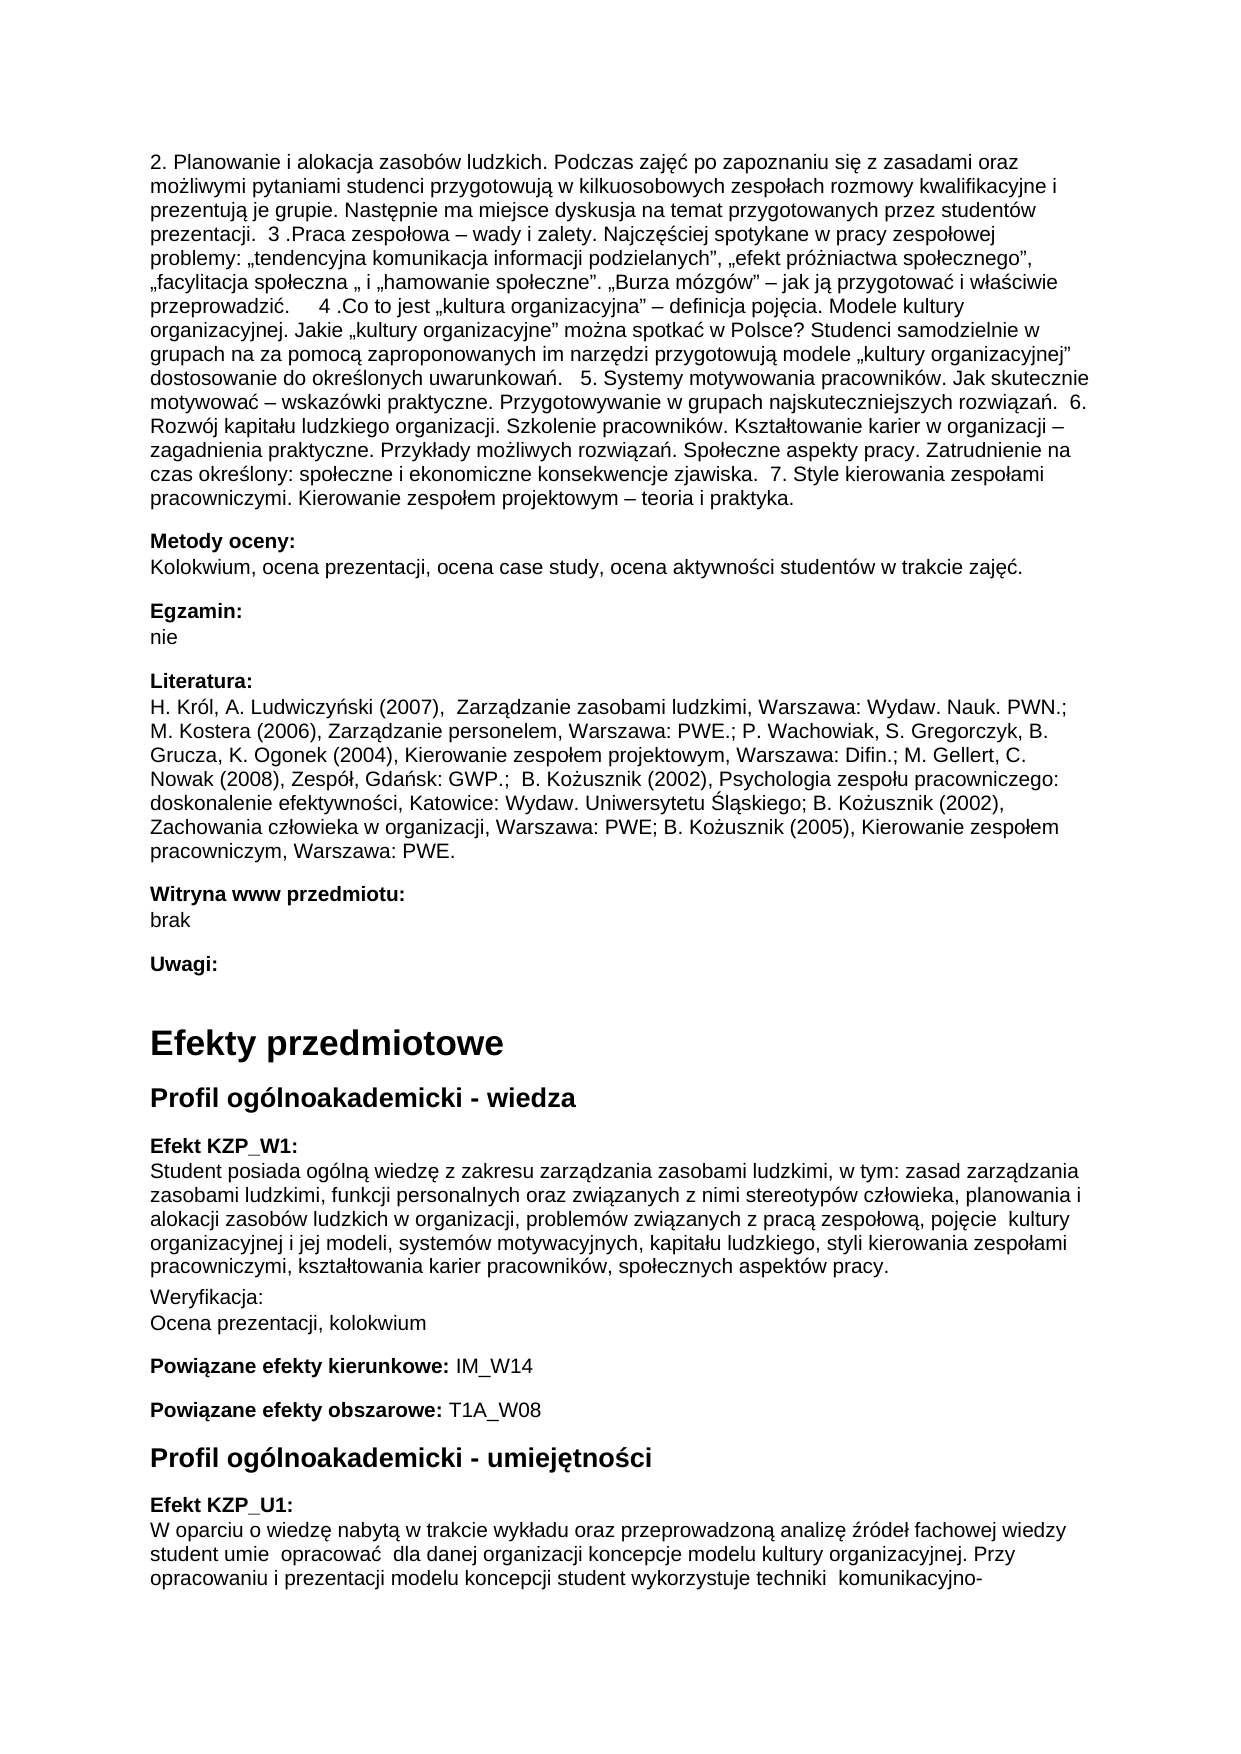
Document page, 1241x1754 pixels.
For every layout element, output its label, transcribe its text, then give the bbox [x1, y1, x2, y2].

text Kolokwium, ocena prezentacji, ocena case study, ocena aktywności studentów w trakcie zajęć. [150, 555, 1090, 579]
text Student posiada ogólną wiedzę z zakresu zarządzania zasobami ludzkimi, w tym: zasad zarządzania zasobami ludzkimi, funkcji personalnych oraz związanych z nimi stereotypów człowieka, planowania i alokacji zasobów ludzkich w organizacji, problemów związanych z pracą zespołową, pojęcie kultury organizacyjnej i jej modeli, systemów motywacyjnych, kapitału ludzkiego, styli kierowania zespołami pracowniczymi, kształtowania karier pracowników, społecznych aspektów pracy. [150, 1158, 1090, 1278]
text Powiązane efekty obszarowe: T1A_W08 [150, 1398, 1090, 1422]
text Egzamin: [150, 599, 1090, 623]
text Efekt KZP_W1: [150, 1133, 1090, 1157]
subtitle Profil ogólnoakademicki - umiejętności [150, 1442, 1090, 1473]
text Metody oceny: [150, 529, 1090, 553]
subtitle Profil ogólnoakademicki - wiedza [150, 1082, 1090, 1114]
text nie [150, 625, 1090, 649]
text Ocena prezentacji, kolokwium [150, 1311, 1090, 1334]
text Literatura: [150, 669, 1090, 693]
text Weryfikacja: [150, 1284, 1090, 1308]
text brak [150, 908, 1090, 932]
subtitle Efekty przedmiotowe [150, 1022, 1090, 1063]
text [150, 150, 1090, 509]
text Efekt KZP_U1: [150, 1493, 1090, 1517]
text Powiązane efekty kierunkowe: IM_W14 [150, 1354, 1090, 1378]
text Witryna www przedmiotu: [150, 882, 1090, 906]
text H. Król, A. Ludwiczyński (2007), Zarządzanie zasobami ludzkimi, Warszawa: Wydaw. Nauk. PWN.; M. Kostera (2006), Zarządzanie personelem, Warszawa: PWE.; P. Wachowiak, S. Gregorczyk, B. Grucza, K. Ogonek (2004), Kierowanie zespołem projektowym, Warszawa: Difin.; M. Gellert, C. Nowak (2008), Zespół, Gdańsk: GWP.; B. Kożusznik (2002), Psychologia zespołu pracowniczego: doskonalenie efektywności, Katowice: Wydaw. Uniwersytetu Śląskiego; B. Kożusznik (2002), Zachowania człowieka w organizacji, Warszawa: PWE; B. Kożusznik (2005), Kierowanie zespołem pracowniczym, Warszawa: PWE. [150, 695, 1090, 862]
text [150, 1518, 1090, 1590]
text Uwagi: [150, 952, 1090, 976]
